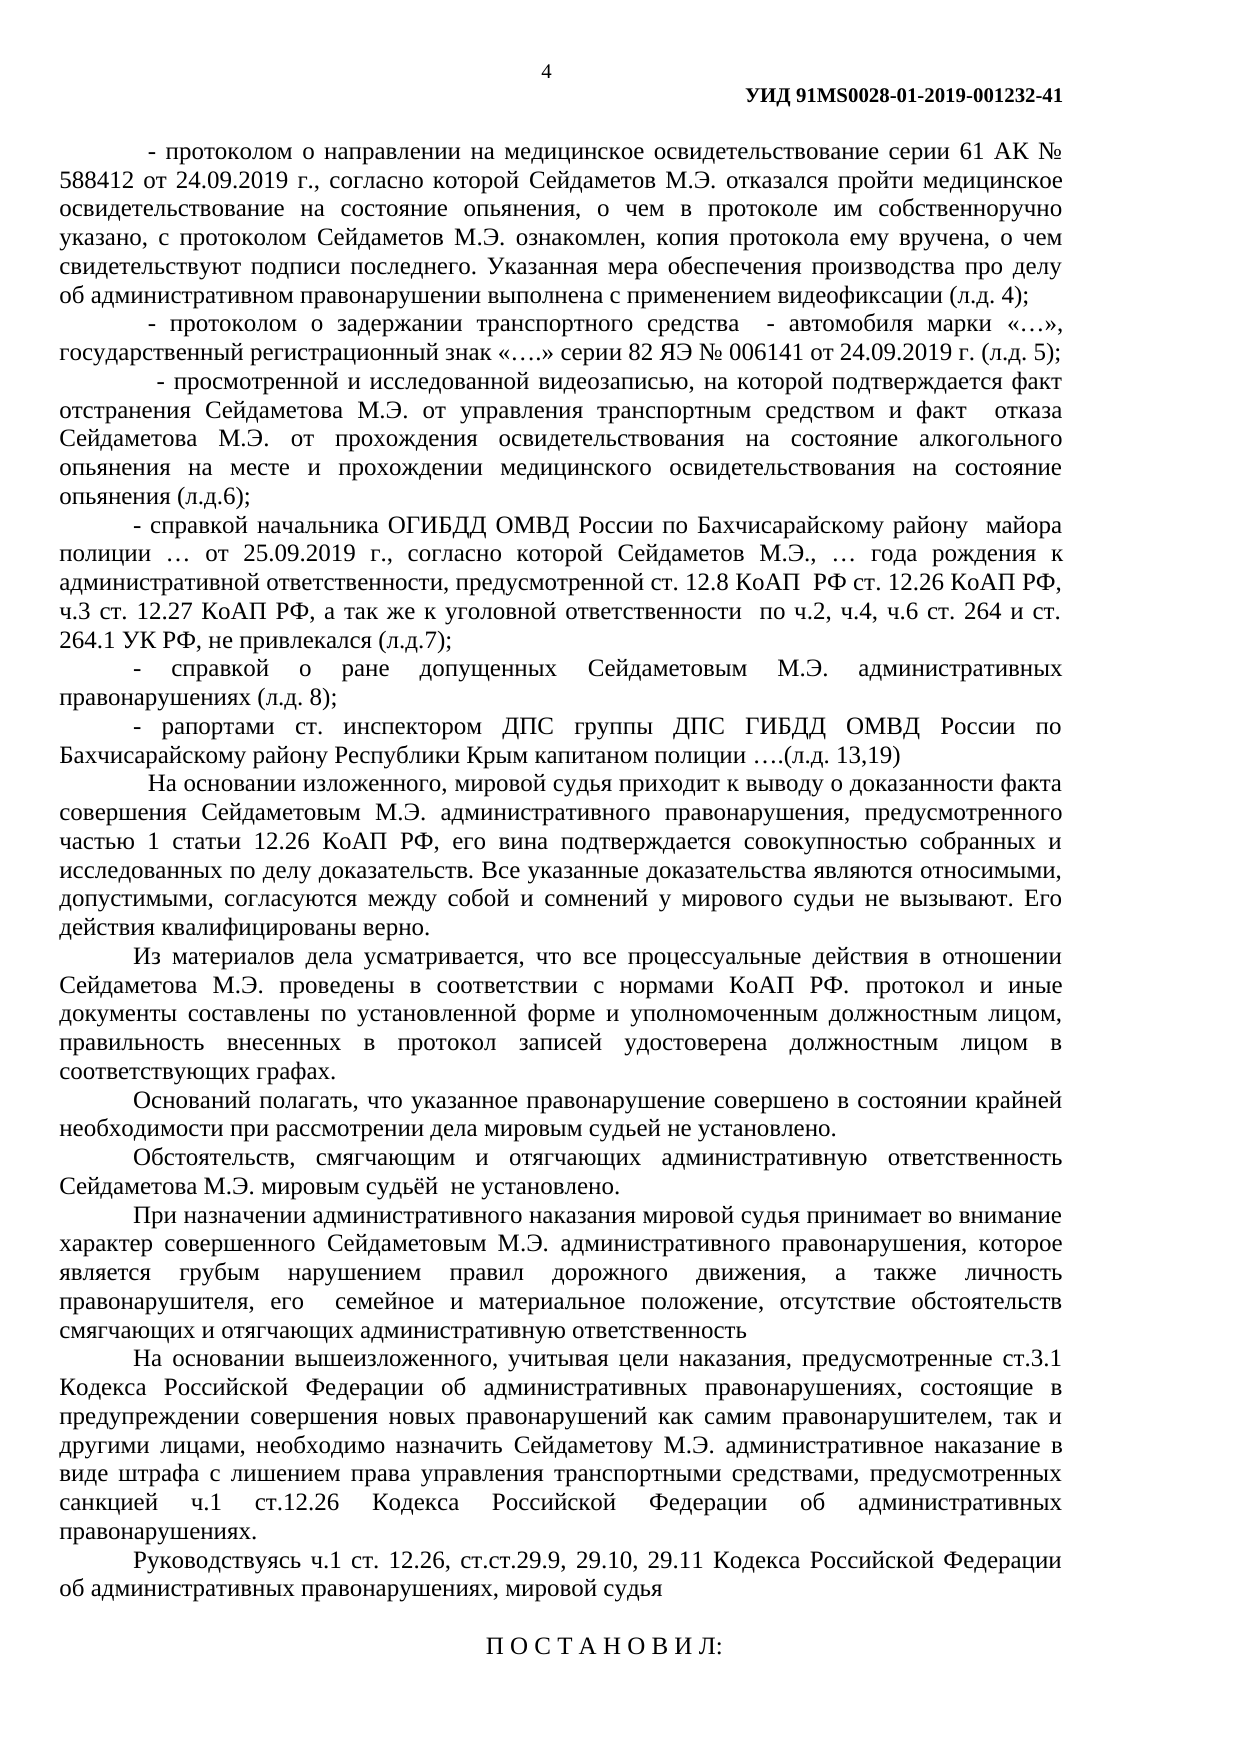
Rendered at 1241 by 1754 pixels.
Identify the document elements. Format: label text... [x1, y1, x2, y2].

text - протоколом о задержании транспортного средства - автомобиля марки «…», государственный регистрационный знак «….» серии 82 ЯЭ № 006141 от 24.09.2019 г. (л.д. 5); [59, 308, 1063, 366]
text Оснований полагать, что указанное правонарушение совершено в состоянии крайней необходимости при рассмотрении дела мировым судьей не установлено. [59, 1085, 1063, 1142]
text Обстоятельств, смягчающим и отягчающих административную ответственность Сейдаметова М.Э. мировым судьёй не установлено. [59, 1142, 1063, 1200]
text - справкой о ране допущенных Сейдаметовым М.Э. административных правонарушениях (л.д. 8); [59, 653, 1063, 711]
text Из материалов дела усматривается, что все процессуальные действия в отношении Сейдаметова М.Э. проведены в соответствии с нормами КоАП РФ. протокол и иные документы составлены по установленной форме и уполномоченным должностным лицом, правильность внесенных в протокол записей удостоверена должностным лицом в соответствующих графах. [59, 941, 1063, 1085]
text - просмотренной и исследованной видеозаписью, на которой подтверждается факт отстранения Сейдаметова М.Э. от управления транспортным средством и факт отказа Сейдаметова М.Э. от прохождения освидетельствования на состояние алкогольного опьянения на месте и прохождении медицинского освидетельствования на состояние опьянения (л.д.6); [59, 366, 1063, 510]
text П О С Т А Н О В И Л: [59, 1631, 1061, 1660]
text На основании изложенного, мировой судья приходит к выводу о доказанности факта совершения Сейдаметовым М.Э. административного правонарушения, предусмотренного частью 1 статьи 12.26 КоАП РФ, его вина подтверждается совокупностью собранных и исследованных по делу доказательств. Все указанные доказательства являются относимыми, допустимыми, согласуются между собой и сомнений у мирового судьи не вызывают. Его действия квалифицированы верно. [59, 768, 1063, 941]
text - протоколом о направлении на медицинское освидетельствование серии 61 АК № 588412 от 24.09.2019 г., согласно которой Сейдаметов М.Э. отказался пройти медицинское освидетельствование на состояние опьянения, о чем в протоколе им собственноручно указано, с протоколом Сейдаметов М.Э. ознакомлен, копия протокола ему вручена, о чем свидетельствуют подписи последнего. Указанная мера обеспечения производства про делу об административном правонарушении выполнена с применением видеофиксации (л.д. 4); [59, 136, 1063, 308]
text На основании вышеизложенного, учитывая цели наказания, предусмотренные ст.3.1 Кодекса Российской Федерации об административных правонарушениях, состоящие в предупреждении совершения новых правонарушений как самим правонарушителем, так и другими лицами, необходимо назначить Сейдаметову М.Э. административное наказание в виде штрафа с лишением права управления транспортными средствами, предусмотренных санкцией ч.1 ст.12.26 Кодекса Российской Федерации об административных правонарушениях. [59, 1343, 1063, 1545]
text При назначении административного наказания мировой судья принимает во внимание характер совершенного Сейдаметовым М.Э. административного правонарушения, которое является грубым нарушением правил дорожного движения, а также личность правонарушителя, его семейное и материальное положение, отсутствие обстоятельств смягчающих и отягчающих административную ответственность [59, 1200, 1063, 1343]
text - рапортами ст. инспектором ДПС группы ДПС ГИБДД ОМВД России по Бахчисарайскому району Республики Крым капитаном полиции ….(л.д. 13,19) [59, 711, 1063, 768]
text - справкой начальника ОГИБДД ОМВД России по Бахчисарайскому району майора полиции … от 25.09.2019 г., согласно которой Сейдаметов М.Э., … года рождения к административной ответственности, предусмотренной ст. 12.8 КоАП РФ ст. 12.26 КоАП РФ, ч.3 ст. 12.27 КоАП РФ, а так же к уголовной ответственности по ч.2, ч.4, ч.6 ст. 264 и ст. 264.1 УК РФ, не привлекался (л.д.7); [59, 510, 1063, 653]
text Руководствуясь ч.1 ст. 12.26, ст.ст.29.9, 29.10, 29.11 Кодекса Российской Федерации об административных правонарушениях, мировой судья [59, 1545, 1063, 1602]
